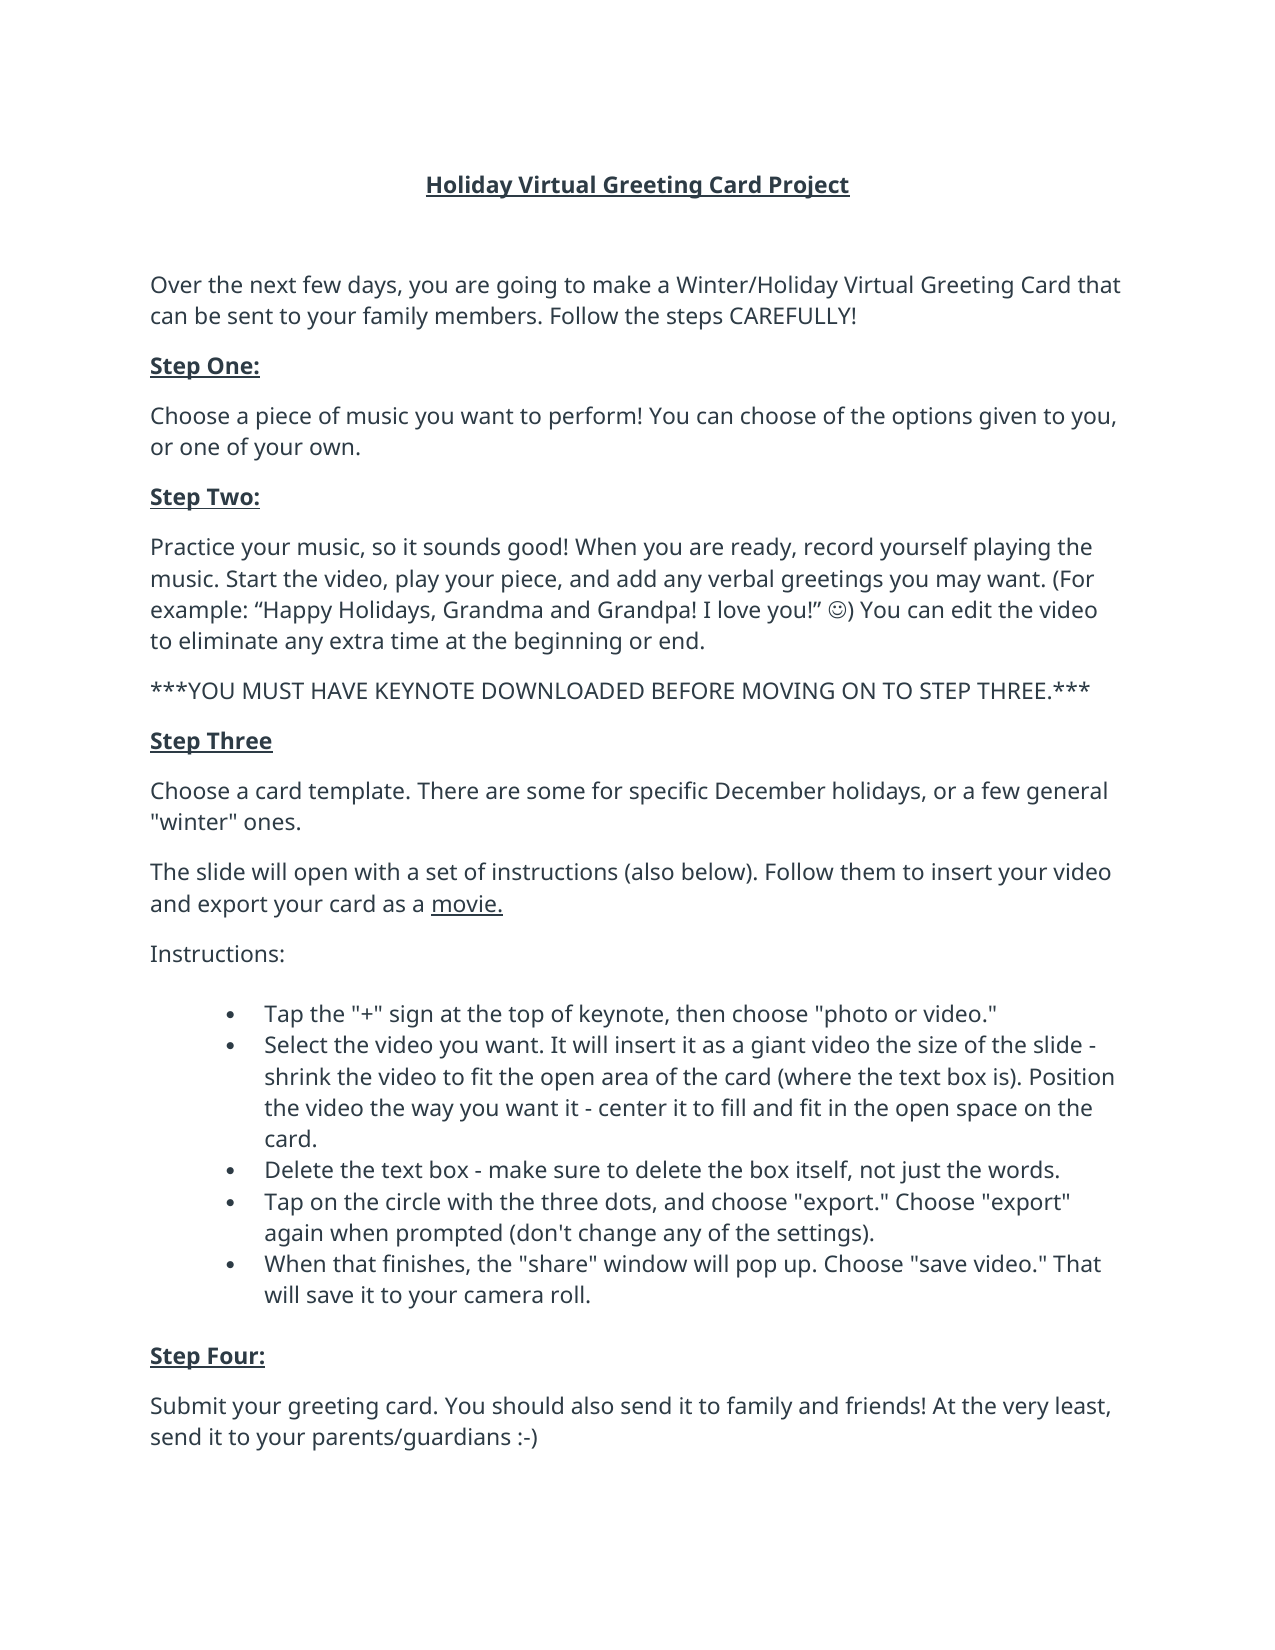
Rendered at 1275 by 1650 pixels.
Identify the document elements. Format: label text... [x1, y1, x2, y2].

text Instructions: [150, 937, 1125, 969]
list Select the video you want. It will insert it as a giant video the size of the slide - shrink the video to fit the open area of the card (where the text box is). Position the video the way you want it - center it to fill and fit in the open space on the card. [227, 1029, 1125, 1154]
list When that finishes, the "share" window will pop up. Choose "save video." That will save it to your camera roll. [227, 1248, 1125, 1310]
list Delete the text box - make sure to delete the box itself, not just the words. [227, 1154, 1125, 1185]
text Choose a card template. There are some for specific December holidays, or a few general "winter" ones. [150, 775, 1125, 837]
text Choose a piece of music you want to perform! You can choose of the options given to you, or one of your own. [150, 400, 1125, 462]
text Holiday Virtual Greeting Card Project [150, 169, 1125, 200]
list Tap the "+" sign at the top of keynote, then choose "photo or video." [227, 998, 1125, 1029]
text Submit your greeting card. You should also send it to family and friends! At the very least, send it to your parents/guardians :-) [150, 1389, 1125, 1452]
text Step Two: [150, 481, 1125, 512]
text Step Four: [150, 1339, 1125, 1371]
text Step Three [150, 725, 1125, 756]
text The slide will open with a set of instructions (also below). Follow them to insert your video and export your card as a movie. [150, 856, 1125, 919]
list Tap on the circle with the three dots, and choose "export." Choose "export" again when prompted (don't change any of the settings). [227, 1185, 1125, 1248]
text Practice your music, so it sounds good! When you are ready, record yourself playing the music. Start the video, play your piece, and add any verbal greetings you may want. (For example: “Happy Holidays, Grandma and Grandpa! I love you!” ) You can edit the video to eliminate any extra time at the beginning or end. [150, 531, 1125, 656]
text ***YOU MUST HAVE KEYNOTE DOWNLOADED BEFORE MOVING ON TO STEP THREE.*** [150, 675, 1125, 706]
text Step One: [150, 350, 1125, 381]
text Over the next few days, you are going to make a Winter/Holiday Virtual Greeting Card that can be sent to your family members. Follow the steps CAREFULLY! [150, 269, 1125, 331]
